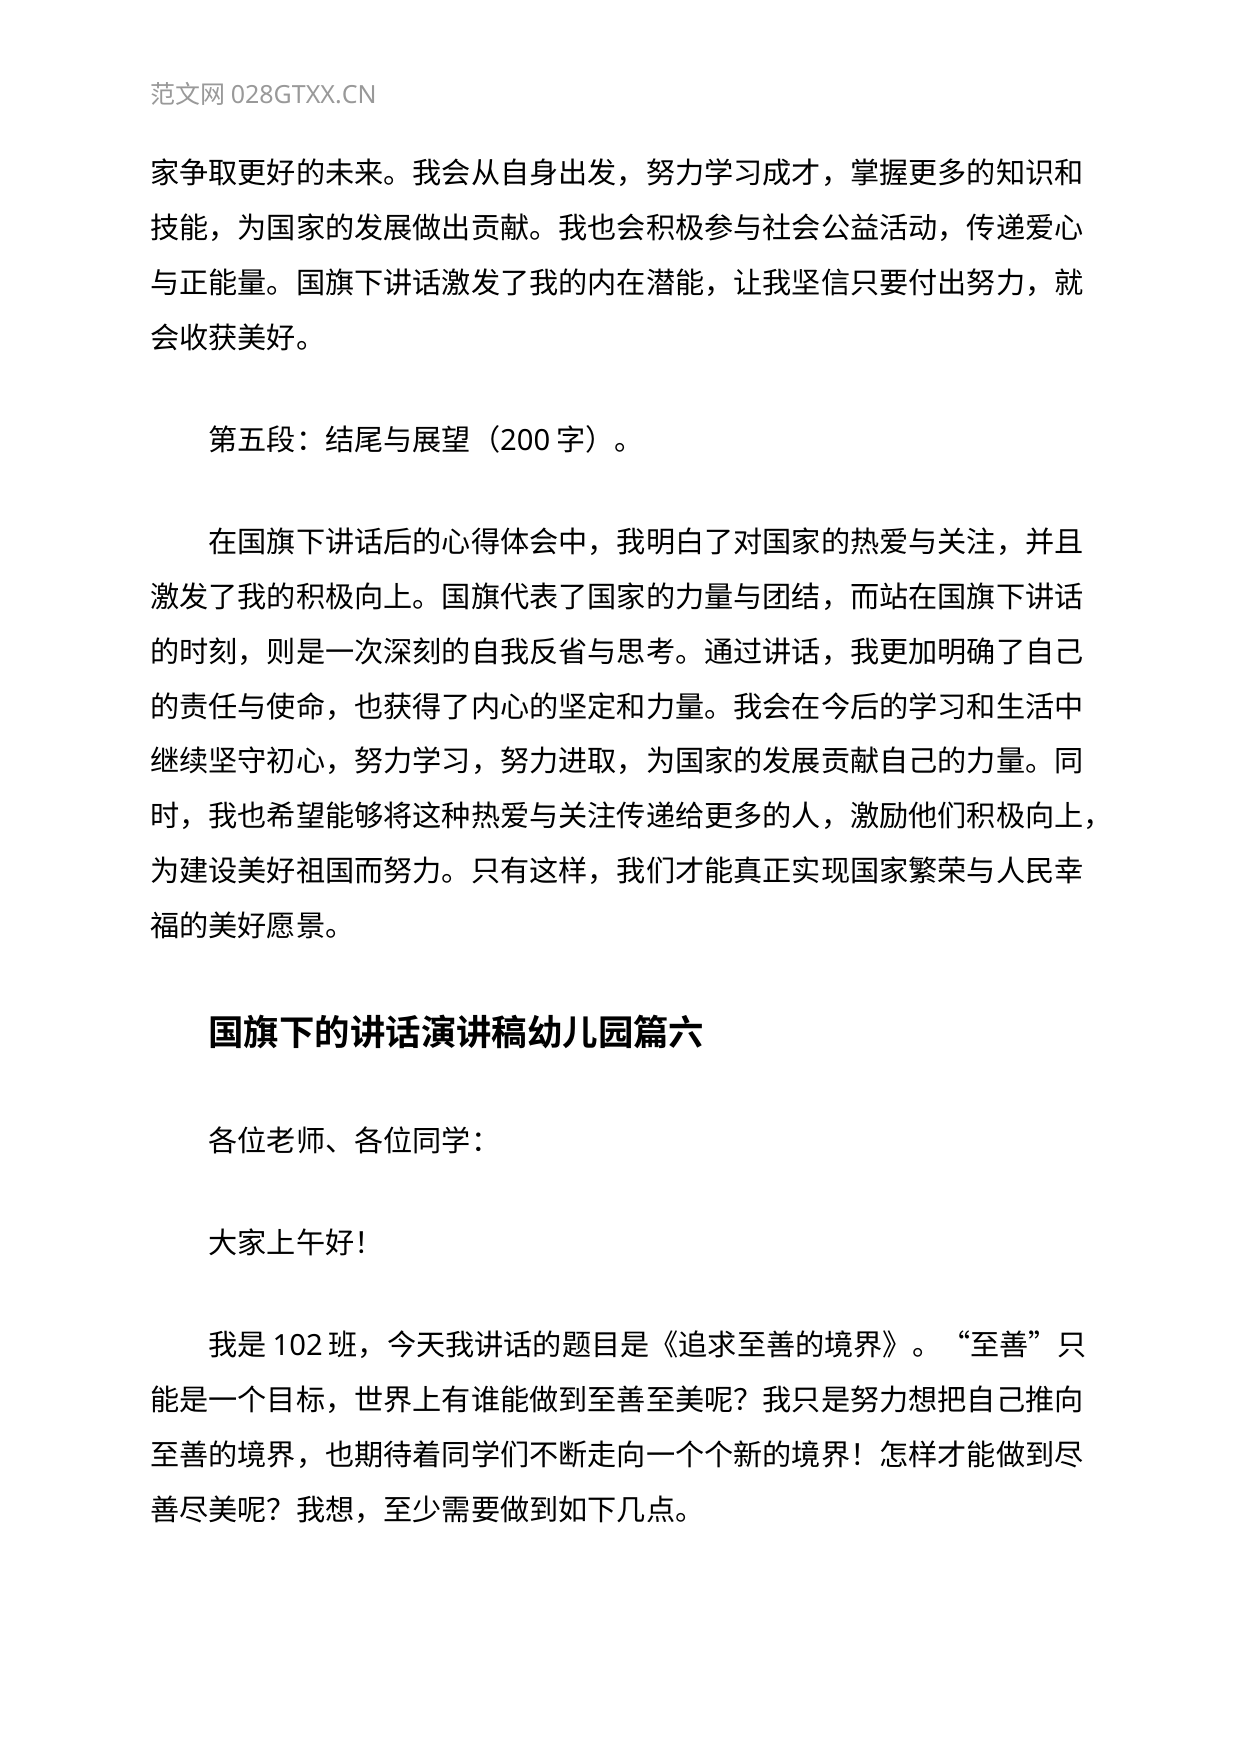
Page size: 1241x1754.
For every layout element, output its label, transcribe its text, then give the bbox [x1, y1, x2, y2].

text 大家上午好！ [150, 1220, 1090, 1262]
text 我是102班，今天我讲话的题目是《追求至善的境界》。“至善”只能是一个目标，世界上有谁能做到至善至美呢？我只是努力想把自己推向至善的境界，也期待着同学们不断走向一个个新的境界！怎样才能做到尽善尽美呢？我想，至少需要做到如下几点。 [150, 1321, 1090, 1528]
text 国旗下的讲话演讲稿幼儿园篇六 [150, 1004, 1090, 1056]
text 在国旗下讲话后的心得体会中，我明白了对国家的热爱与关注，并且激发了我的积极向上。国旗代表了国家的力量与团结，而站在国旗下讲话的时刻，则是一次深刻的自我反省与思考。通过讲话，我更加明确了自己的责任与使命，也获得了内心的坚定和力量。我会在今后的学习和生活中继续坚守初心，努力学习，努力进取，为国家的发展贡献自己的力量。同时，我也希望能够将这种热爱与关注传递给更多的人，激励他们积极向上，为建设美好祖国而努力。只有这样，我们才能真正实现国家繁荣与人民幸福的美好愿景。 [150, 518, 1090, 945]
text 各位老师、各位同学： [150, 1118, 1090, 1160]
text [150, 150, 1090, 357]
text 第五段：结尾与展望（200字）。 [150, 416, 1090, 459]
